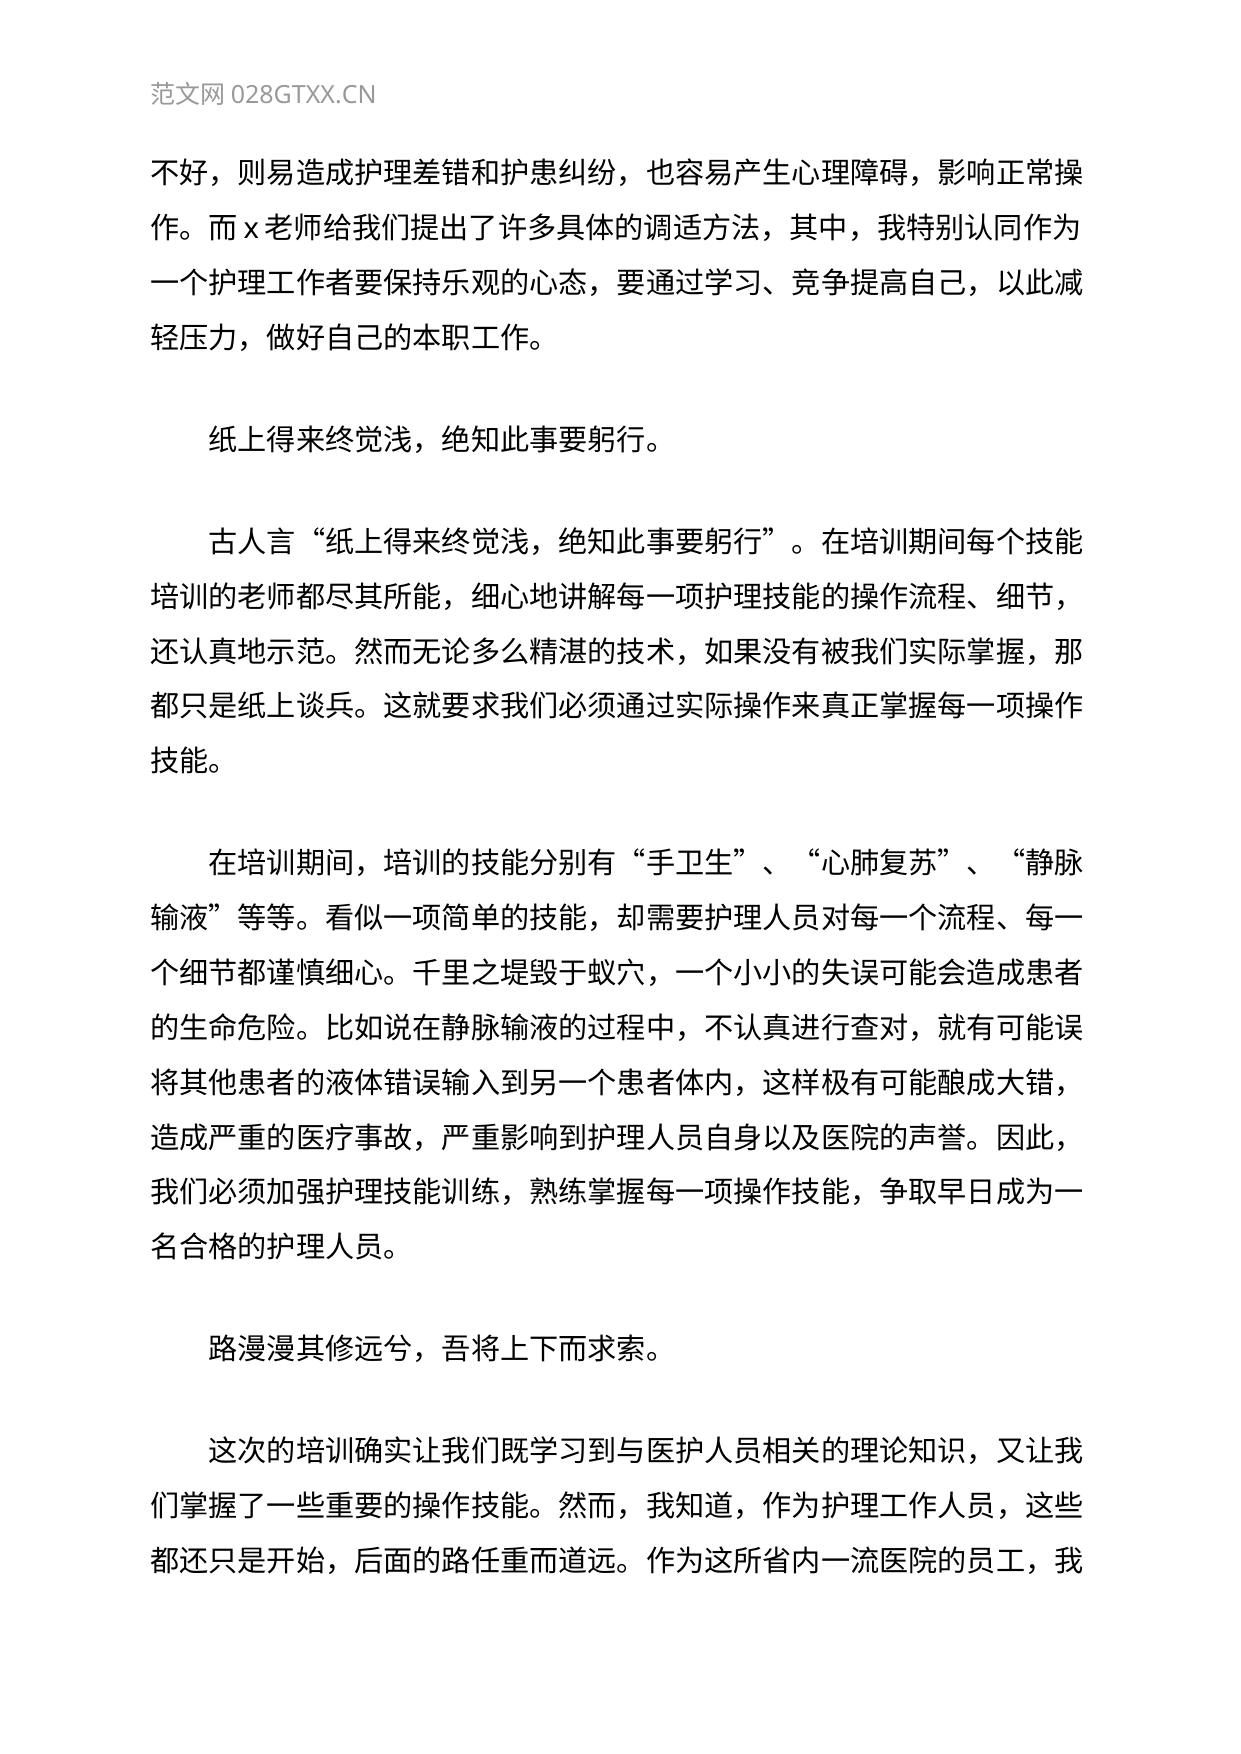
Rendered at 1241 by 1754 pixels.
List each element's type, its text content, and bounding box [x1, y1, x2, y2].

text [150, 1427, 1090, 1579]
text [150, 150, 1090, 357]
text 路漫漫其修远兮，吾将上下而求索。 [150, 1326, 1090, 1368]
text 古人言“纸上得来终觉浅，绝知此事要躬行”。在培训期间每个技能培训的老师都尽其所能，细心地讲解每一项护理技能的操作流程、细节，还认真地示范。然而无论多么精湛的技术，如果没有被我们实际掌握，那都只是纸上谈兵。这就要求我们必须通过实际操作来真正掌握每一项操作技能。 [150, 518, 1090, 780]
text 纸上得来终觉浅，绝知此事要躬行。 [150, 417, 1090, 459]
text 在培训期间，培训的技能分别有“手卫生”、“心肺复苏”、“静脉输液”等等。看似一项简单的技能，却需要护理人员对每一个流程、每一个细节都谨慎细心。千里之堤毁于蚁穴，一个小小的失误可能会造成患者的生命危险。比如说在静脉输液的过程中，不认真进行查对，就有可能误将其他患者的液体错误输入到另一个患者体内，这样极有可能酿成大错，造成严重的医疗事故，严重影响到护理人员自身以及医院的声誉。因此，我们必须加强护理技能训练，熟练掌握每一项操作技能，争取早日成为一名合格的护理人员。 [150, 840, 1090, 1266]
